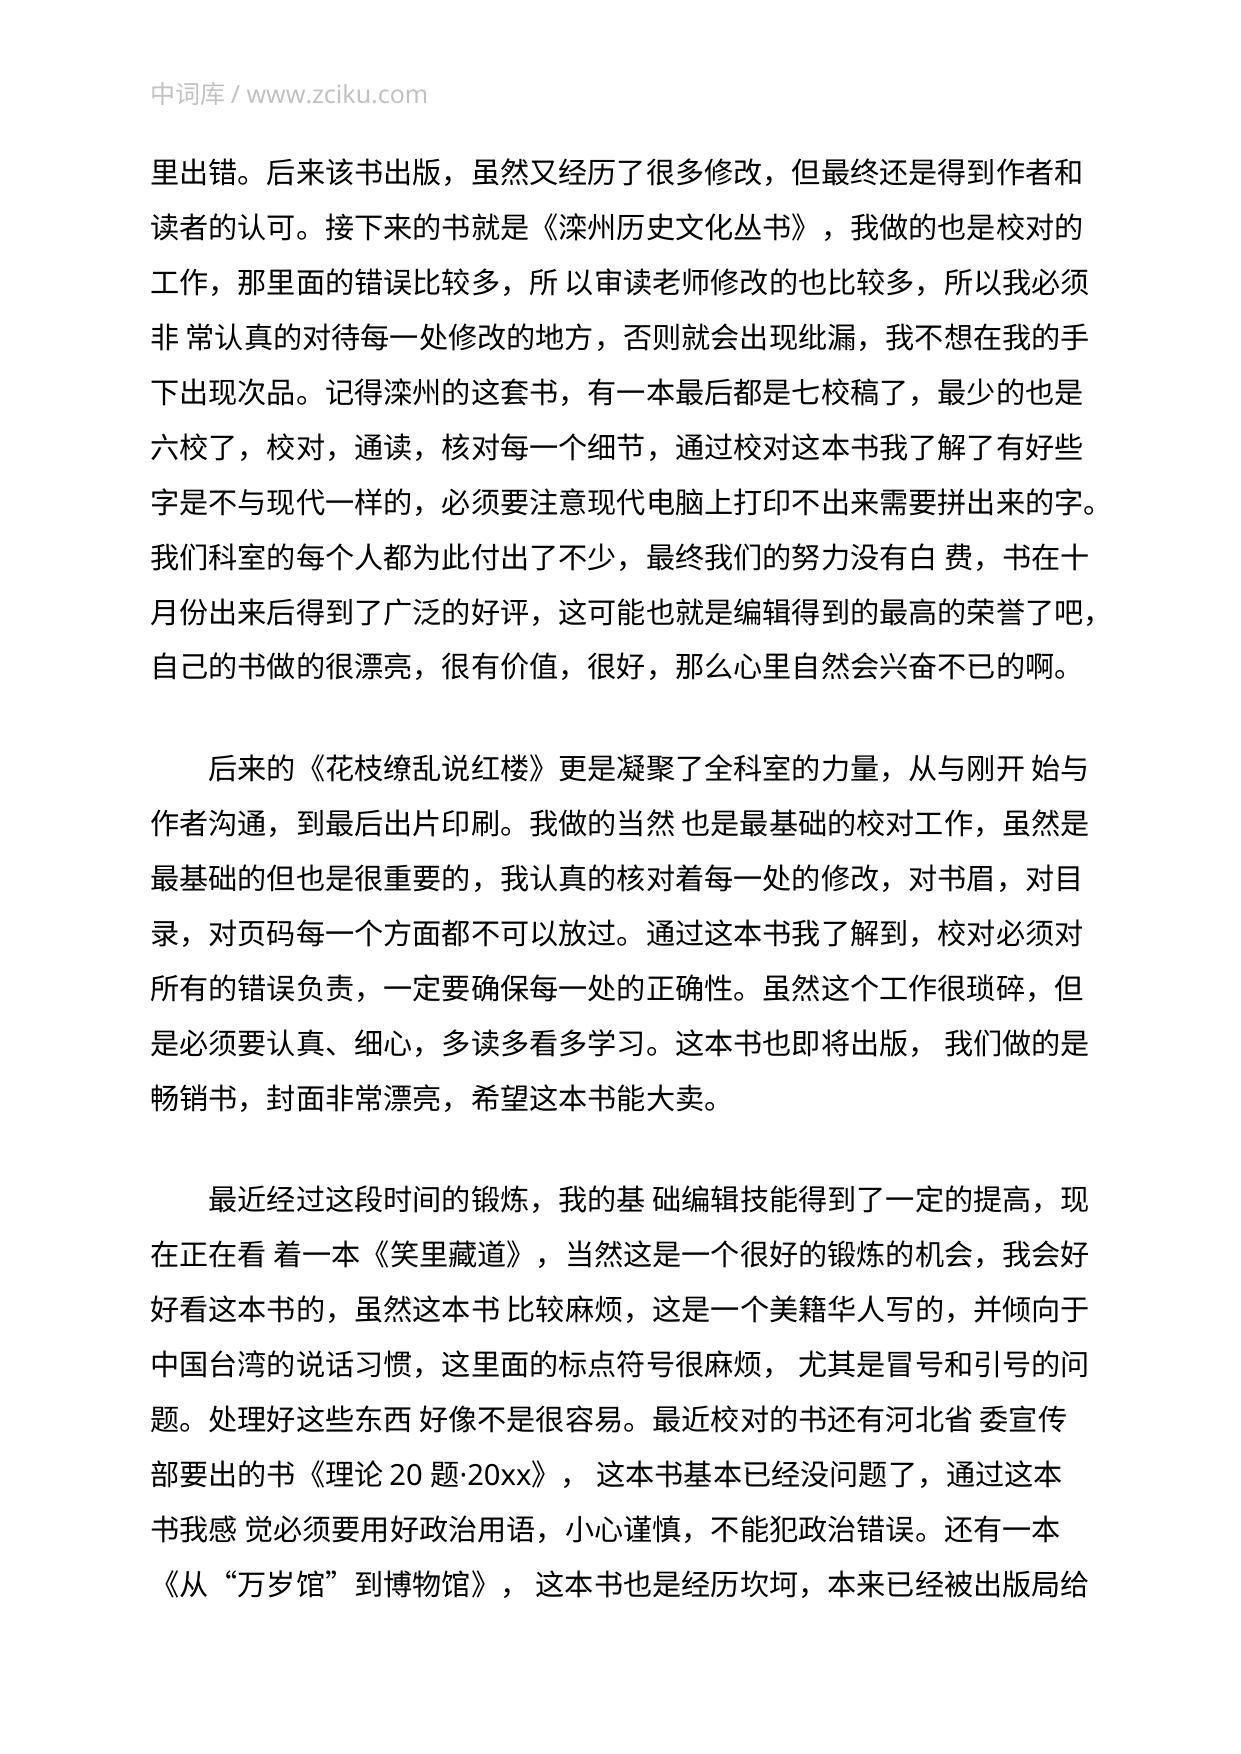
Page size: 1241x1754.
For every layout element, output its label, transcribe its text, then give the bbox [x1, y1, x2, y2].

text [150, 1177, 1090, 1604]
text 后来的《花枝缭乱说红楼》更是凝聚了全科室的力量，从与刚开 始与作者沟通，到最后出片印刷。我做的当然 也是最基础的校对工作，虽然是最基础的但也是很重要的，我认真的核对着每一处的修改，对书眉，对目录，对页码每一个方面都不可以放过。通过这本书我了解到，校对必须对 所有的错误负责，一定要确保每一处的正确性。虽然这个工作很琐碎，但是必须要认真、细心，多读多看多学习。这本书也即将出版， 我们做的是畅销书，封面非常漂亮，希望这本书能大卖。 [150, 746, 1090, 1117]
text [150, 150, 1090, 686]
